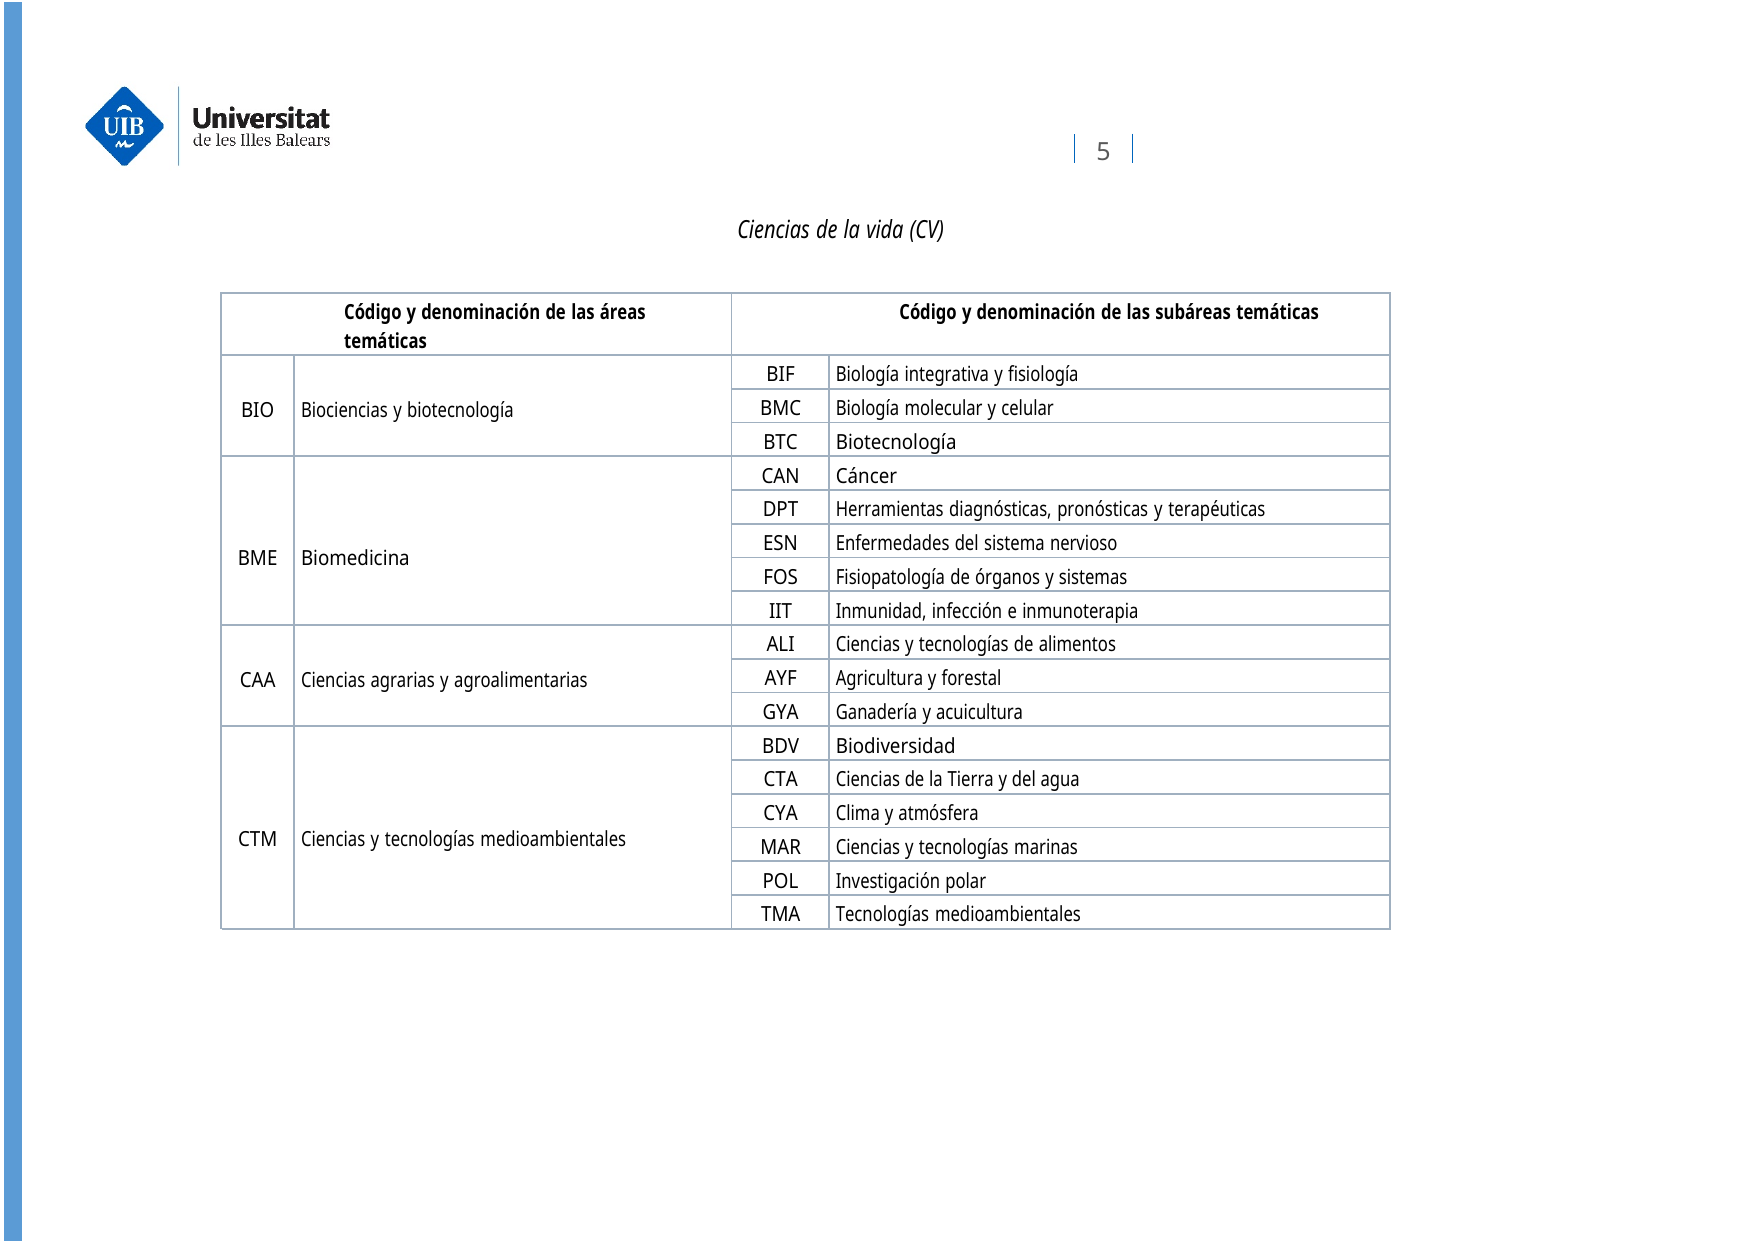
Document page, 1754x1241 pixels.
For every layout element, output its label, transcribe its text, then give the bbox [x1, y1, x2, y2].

table_cell IIT [732, 592, 828, 624]
table_cell Fisiopatología de órganos y sistemas [830, 558, 1389, 590]
table_cell Tecnologías medioambientales [830, 896, 1389, 928]
table_cell Biomedicina [295, 457, 731, 624]
table_cell CTM [222, 727, 293, 928]
table_cell Enfermedades del sistema nervioso [830, 525, 1389, 557]
table_cell Biología molecular y celular [830, 390, 1389, 422]
table_cell FOS [732, 558, 828, 590]
table_cell Biotecnología [830, 423, 1389, 455]
table_cell Biodiversidad [830, 727, 1389, 759]
table_cell Biología integrativa y fisiología [830, 356, 1389, 388]
table_cell POL [732, 862, 828, 894]
table_cell Ciencias agrarias y agroalimentarias [295, 626, 731, 725]
table_cell Ciencias y tecnologías marinas [830, 828, 1389, 860]
table_cell Ciencias de la Tierra y del agua [830, 761, 1389, 793]
table_cell Investigación polar [830, 862, 1389, 894]
table_cell TMA [732, 896, 828, 928]
table_cell CYA [732, 795, 828, 827]
table_cell BMC [732, 390, 828, 422]
table_cell CTA [732, 761, 828, 793]
table_cell Biociencias y biotecnología [295, 356, 731, 455]
table_header Código y denominación de las áreas temáticas [222, 294, 731, 354]
table_header Código y denominación de las subáreas temáticas [732, 294, 1389, 354]
table_cell Inmunidad, infección e inmunoterapia [830, 592, 1389, 624]
table_cell Ciencias y tecnologías medioambientales [295, 727, 731, 928]
table_cell Ganadería y acuicultura [830, 693, 1389, 725]
text Ciencias de la vida (CV) [207, 211, 1477, 245]
table_cell ESN [732, 525, 828, 557]
table_cell Herramientas diagnósticas, pronósticas y terapéuticas [830, 491, 1389, 523]
table_cell ALI [732, 626, 828, 658]
table_cell Clima y atmósfera [830, 795, 1389, 827]
picture [70, 70, 345, 181]
table_cell BTC [732, 423, 828, 455]
table_cell CAA [222, 626, 293, 725]
table_cell BIO [222, 356, 293, 455]
table_cell BDV [732, 727, 828, 759]
table_cell BME [222, 457, 293, 624]
table_cell BIF [732, 356, 828, 388]
table_cell GYA [732, 693, 828, 725]
table_cell MAR [732, 828, 828, 860]
table_cell Agricultura y forestal [830, 660, 1389, 692]
table_cell DPT [732, 491, 828, 523]
table_cell Cáncer [830, 457, 1389, 489]
table_cell AYF [732, 660, 828, 692]
table_cell CAN [732, 457, 828, 489]
table_cell Ciencias y tecnologías de alimentos [830, 626, 1389, 658]
